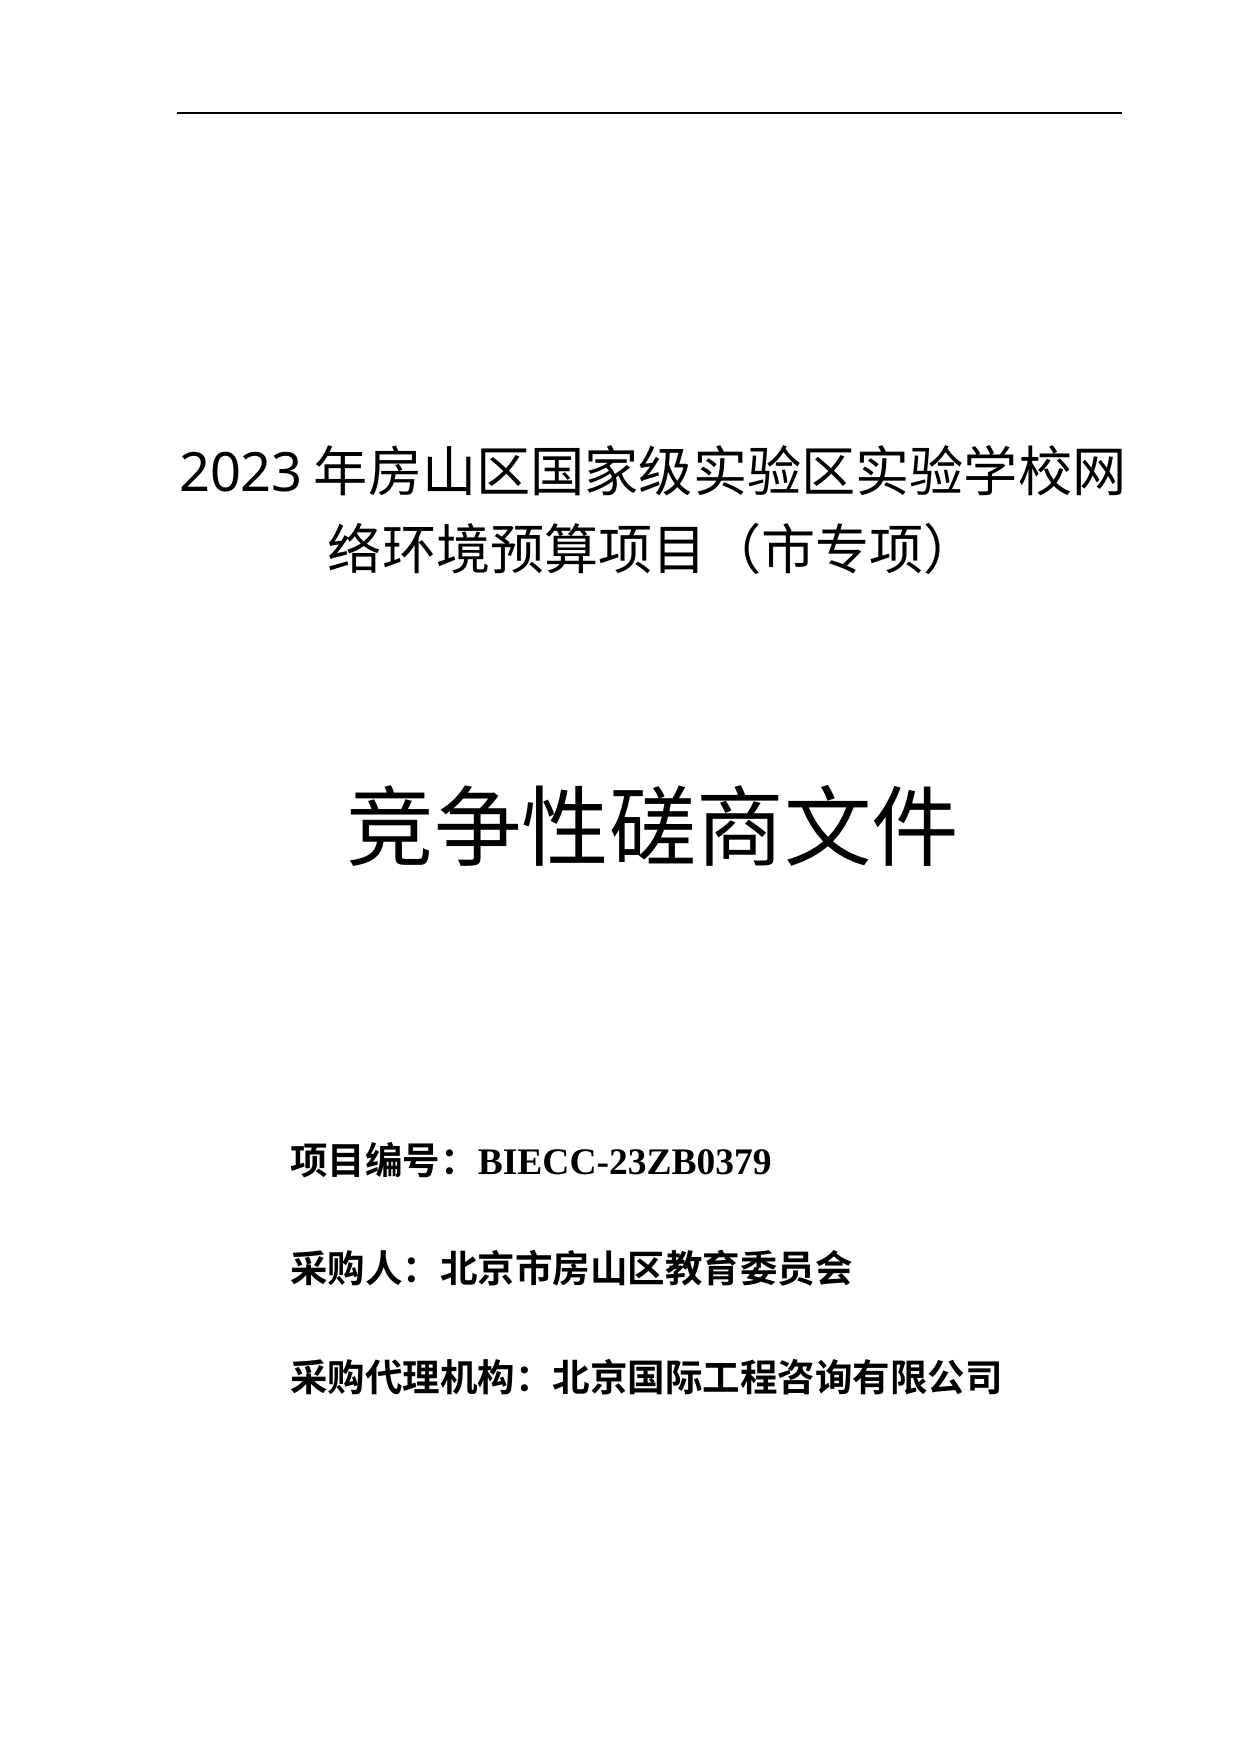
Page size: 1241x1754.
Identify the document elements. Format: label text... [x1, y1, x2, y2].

text 竞争性磋商文件 [177, 758, 1128, 884]
text 采购人：北京市房山区教育委员会 [177, 1239, 1128, 1294]
text 采购代理机构：北京国际工程咨询有限公司 [177, 1348, 1128, 1402]
text 2023年房山区国家级实验区实验学校网络环境预算项目（市专项） [177, 428, 1128, 585]
text 项目编号：BIECC-23ZB0379 [177, 1131, 1128, 1185]
